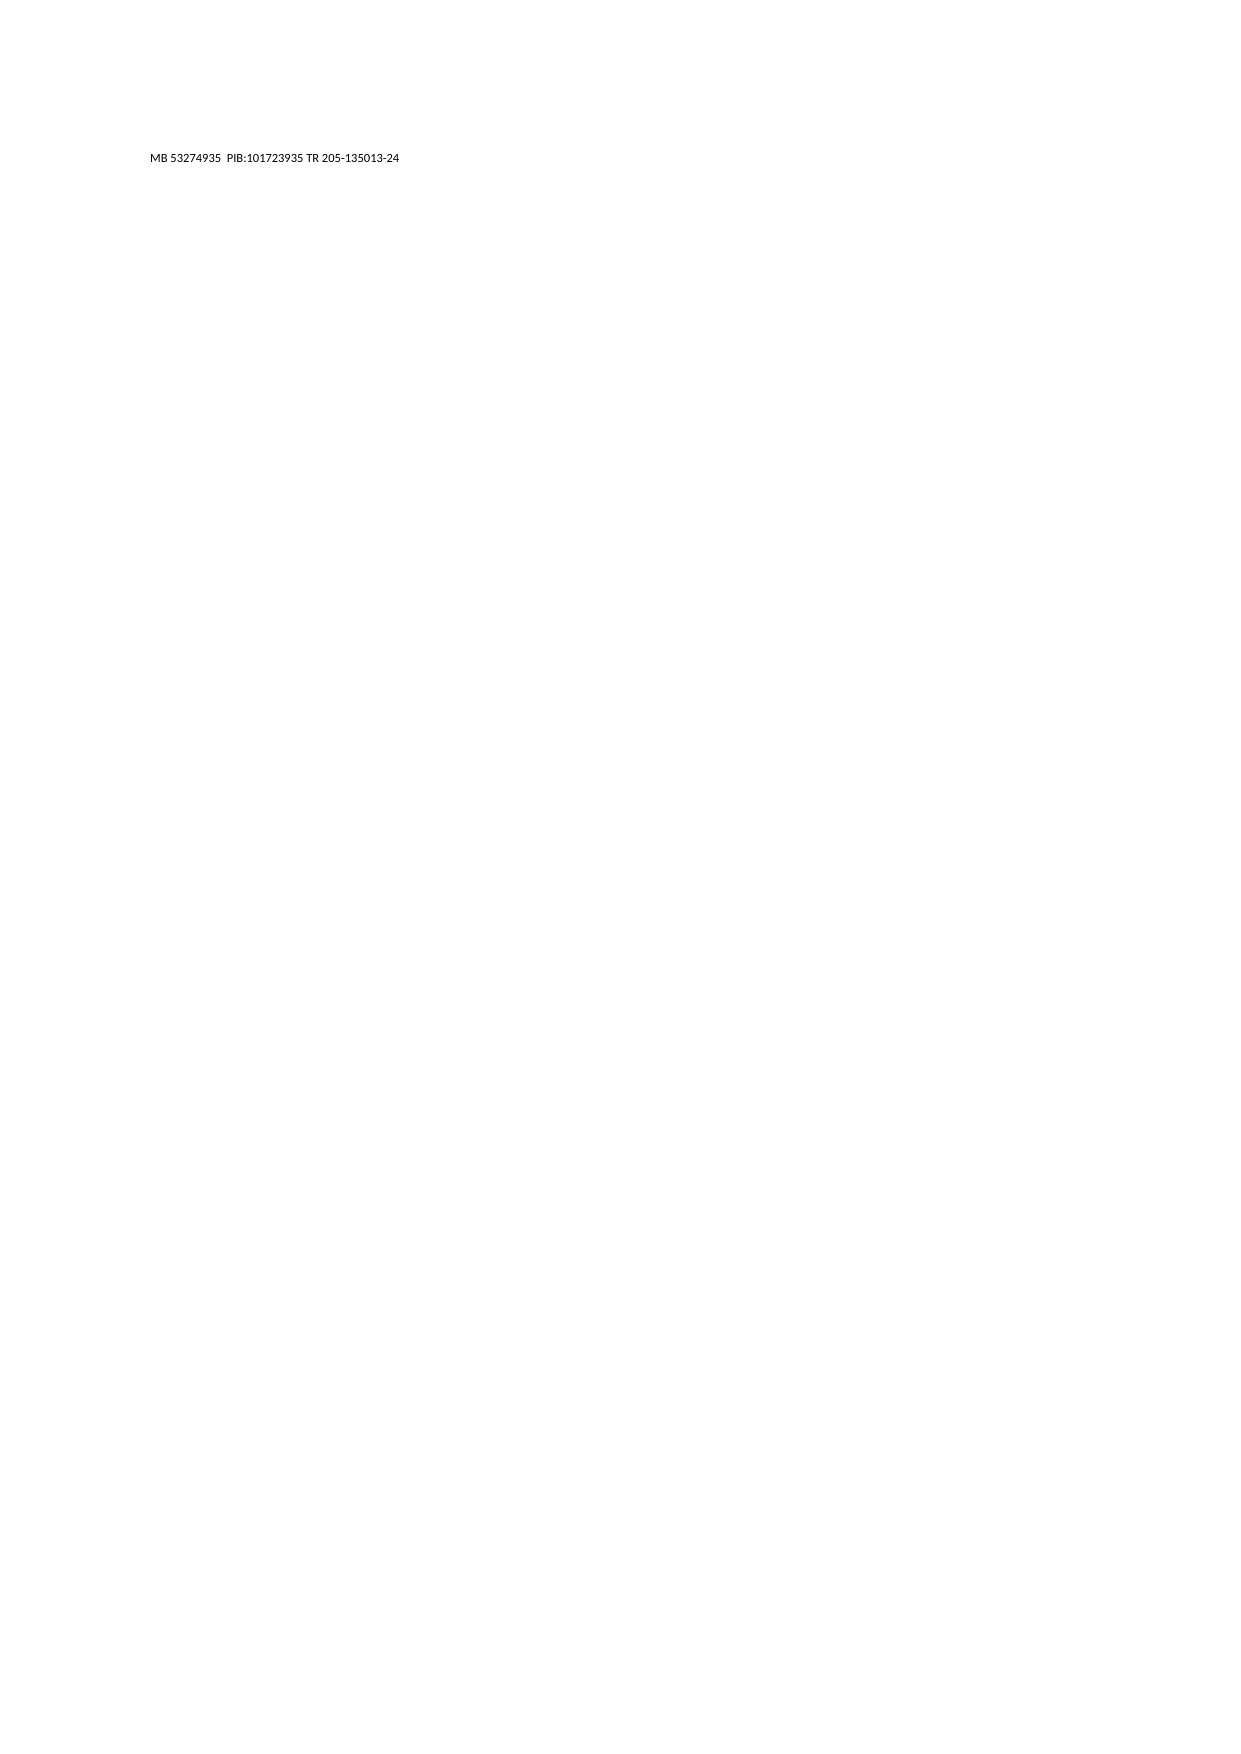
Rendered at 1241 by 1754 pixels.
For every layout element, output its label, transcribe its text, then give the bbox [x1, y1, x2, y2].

text MB 53274935 PIB:101723935 TR 205-135013-24 [150, 150, 1090, 165]
